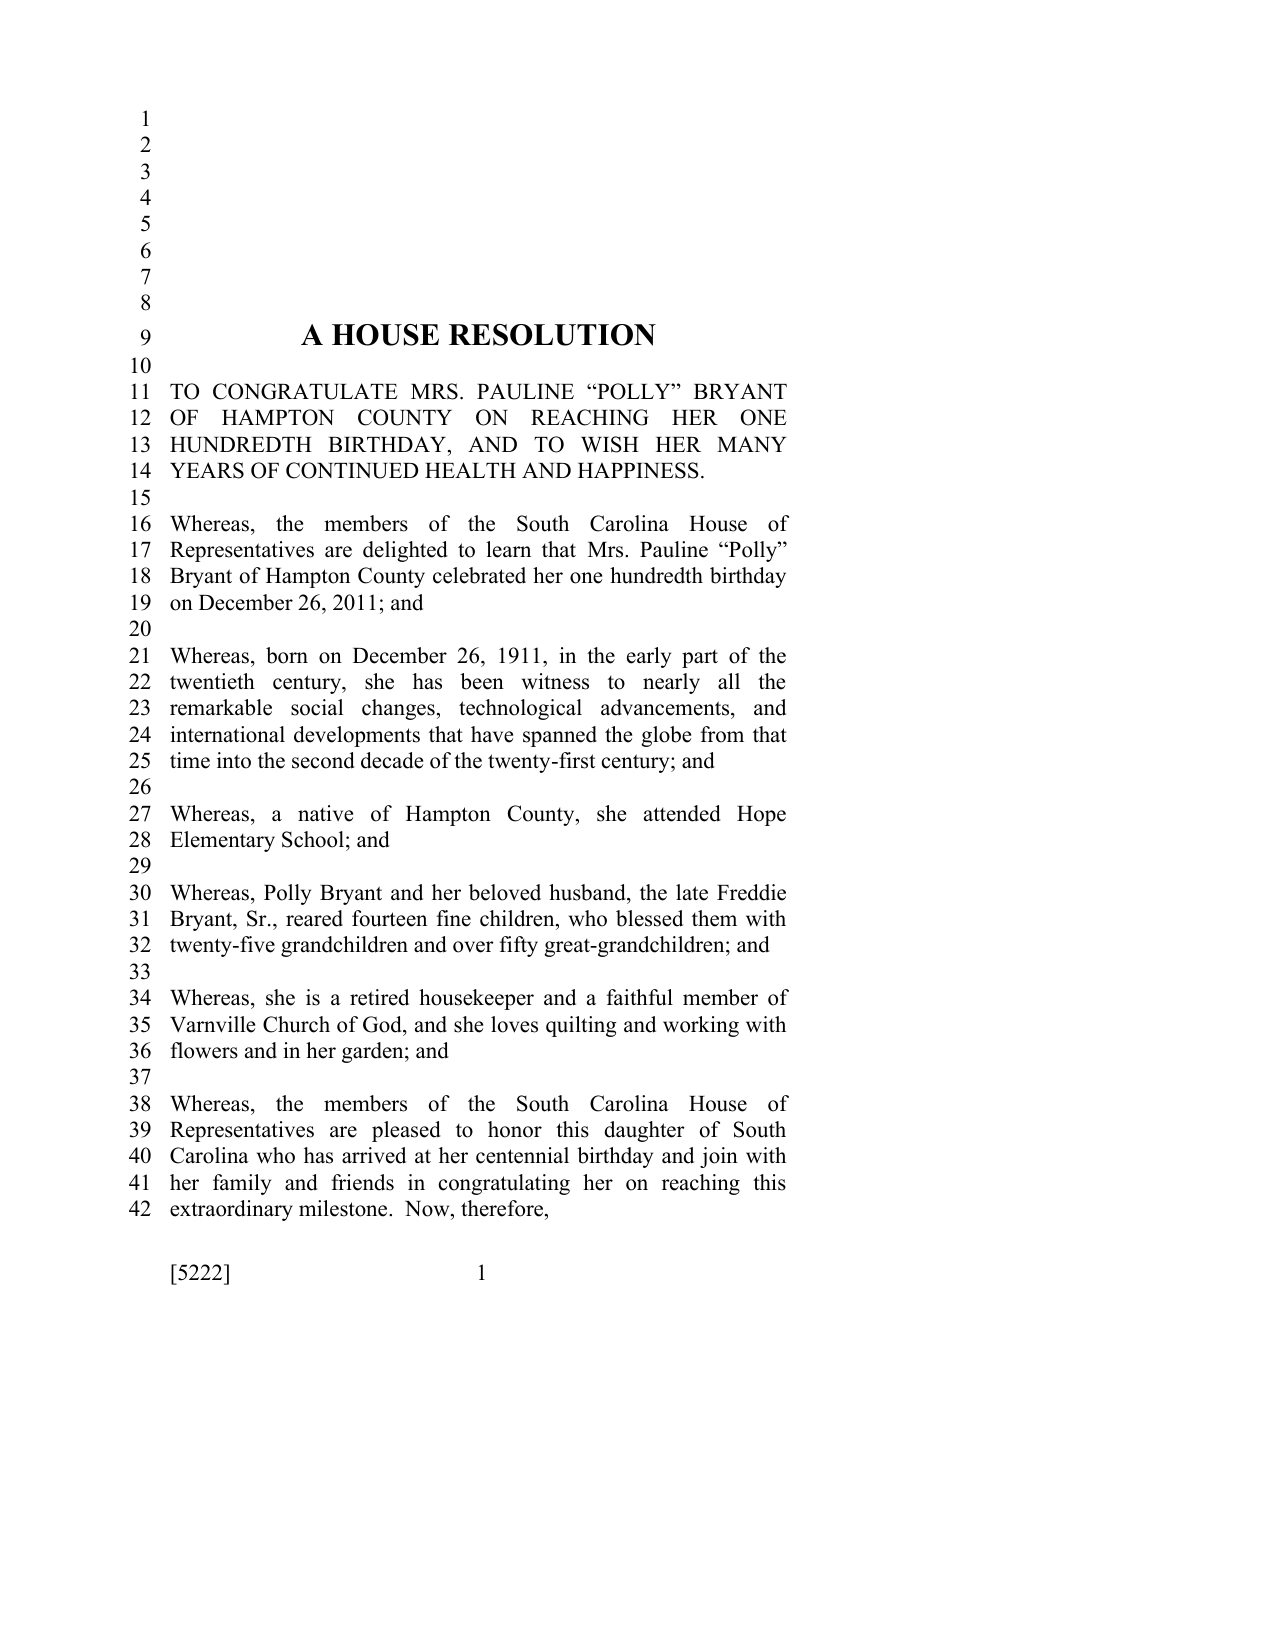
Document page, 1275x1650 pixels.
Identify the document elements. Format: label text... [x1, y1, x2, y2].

text Whereas, the members of the South Carolina House of Representatives are pleased to honor this daughter of South Carolina who has arrived at her centennial birthday and join with her family and friends in congratulating her on reaching this extraordinary milestone. Now, therefore, [169, 1090, 787, 1221]
text TO CONGRATULATE MRS. PAULINE “POLLY” BRYANT OF HAMPTON COUNTY ON REACHING HER ONE HUNDREDTH BIRTHDAY, AND TO WISH HER MANY YEARS OF CONTINUED HEALTH AND HAPPINESS. [169, 378, 787, 483]
text Whereas, a native of Hampton County, she attended Hope Elementary School; and [169, 800, 787, 852]
text Whereas, the members of the South Carolina House of Representatives are delighted to learn that Mrs. Pauline “Polly” Bryant of Hampton County celebrated her one hundredth birthday on December 26, 2011; and [169, 510, 787, 615]
text Whereas, Polly Bryant and her beloved husband, the late Freddie Bryant, Sr., reared fourteen fine children, who blessed them with twenty-five grandchildren and over fifty great-grandchildren; and [169, 879, 787, 958]
text Whereas, born on December 26, 1911, in the early part of the twentieth century, she has been witness to nearly all the remarkable social changes, technological advancements, and international developments that have spanned the globe from that time into the second decade of the twenty-first century; and [169, 642, 787, 773]
text Whereas, she is a retired housekeeper and a faithful member of Varnville Church of God, and she loves quilting and working with flowers and in her garden; and [169, 984, 787, 1063]
text A HOUSE RESOLUTION [169, 316, 787, 352]
